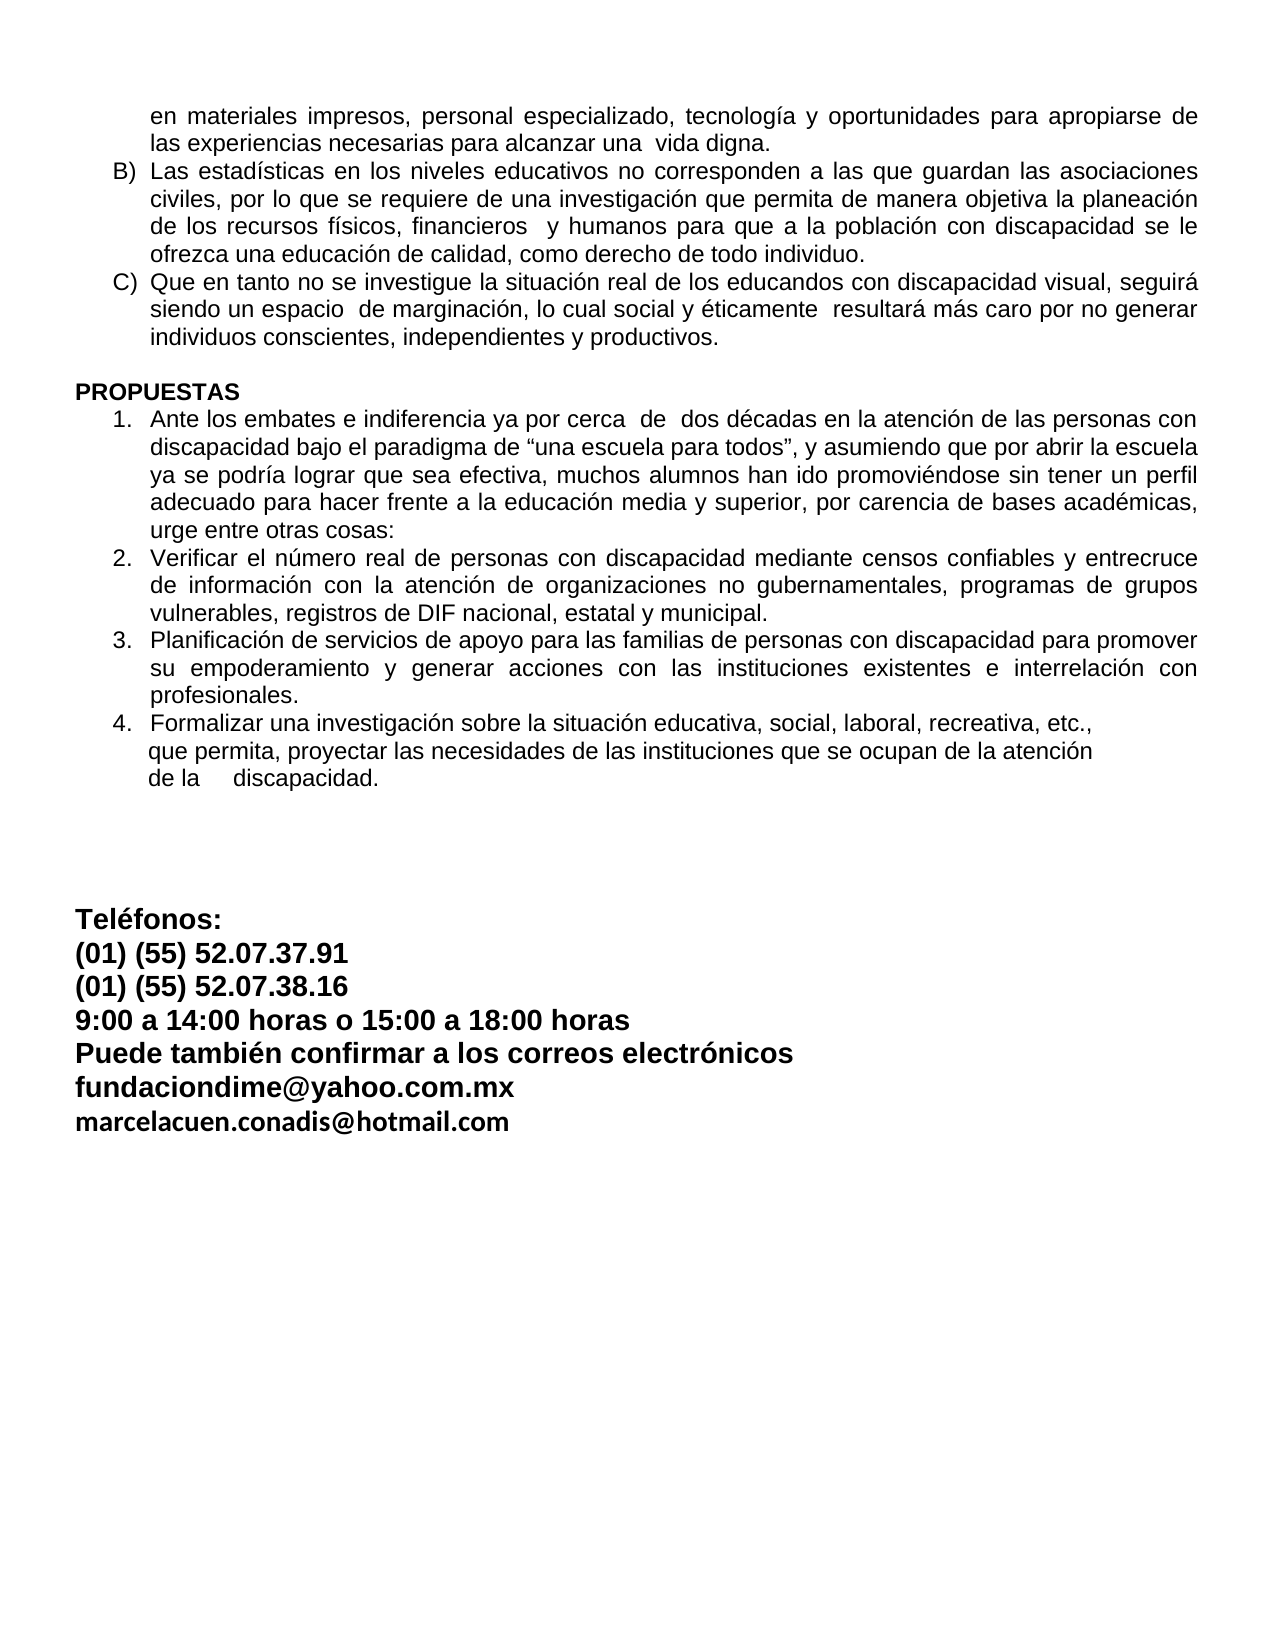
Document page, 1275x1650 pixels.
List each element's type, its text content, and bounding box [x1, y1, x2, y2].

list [112, 102, 1200, 157]
list Las estadísticas en los niveles educativos no corresponden a las que guardan las asociaciones civiles, por lo que se requiere de una investigación que permita de manera objetiva la planeación de los recursos físicos, financieros y humanos para que a la población con discapacidad se le ofrezca una educación de calidad, como derecho de todo individuo. [112, 157, 1200, 267]
list Que en tanto no se investigue la situación real de los educandos con discapacidad visual, seguirá siendo un espacio de marginación, lo cual social y éticamente resultará más caro por no generar individuos conscientes, independientes y productivos. [112, 267, 1200, 350]
text fundaciondime@yahoo.com.mx [75, 1070, 1200, 1103]
text 9:00 a 14:00 horas o 15:00 a 18:00 horas [75, 1003, 1200, 1036]
list Planificación de servicios de apoyo para las familias de personas con discapacidad para promover su empoderamiento y generar acciones con las instituciones existentes e interrelación con profesionales. [112, 626, 1200, 709]
text (01) (55) 52.07.37.91 [75, 936, 1200, 969]
text (01) (55) 52.07.38.16 [75, 969, 1200, 1003]
text PROPUESTAS [75, 378, 1200, 405]
list Ante los embates e indiferencia ya por cerca de dos décadas en la atención de las personas con discapacidad bajo el paradigma de “una escuela para todos”, y asumiendo que por abrir la escuela ya se podría lograr que sea efectiva, muchos alumnos han ido promoviéndose sin tener un perfil adecuado para hacer frente a la educación media y superior, por carencia de bases académicas, urge entre otras cosas: [112, 405, 1200, 543]
text Puede también confirmar a los correos electrónicos [75, 1036, 1200, 1070]
list Formalizar una investigación sobre la situación educativa, social, laboral, recreativa, etc., [112, 709, 1200, 737]
text de la discapacidad. [75, 764, 1200, 792]
text Teléfonos: [75, 902, 1200, 936]
text que permita, proyectar las necesidades de las instituciones que se ocupan de la atención [75, 737, 1200, 764]
text marcelacuen.conadis@hotmail.com [75, 1103, 1200, 1139]
list Verificar el número real de personas con discapacidad mediante censos confiables y entrecruce de información con la atención de organizaciones no gubernamentales, programas de grupos vulnerables, registros de DIF nacional, estatal y municipal. [112, 543, 1200, 626]
